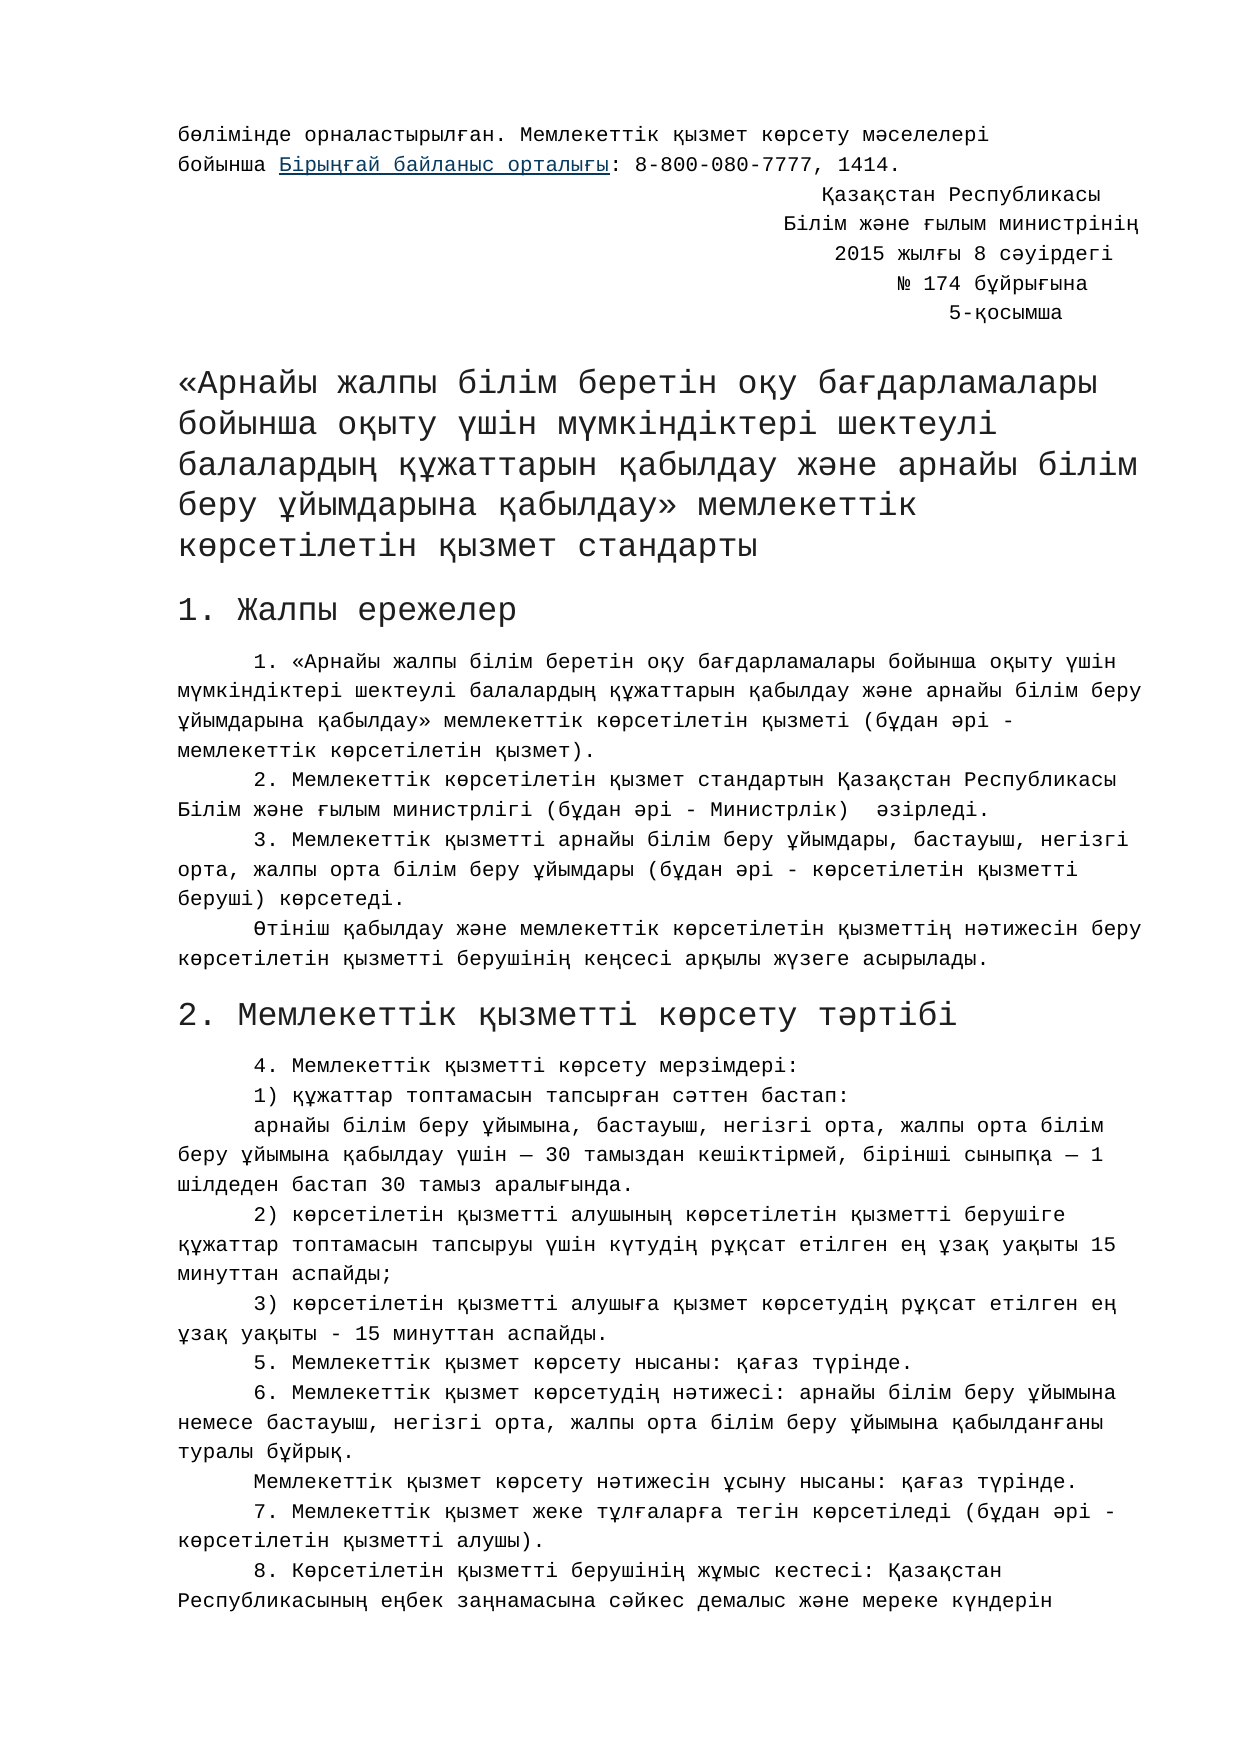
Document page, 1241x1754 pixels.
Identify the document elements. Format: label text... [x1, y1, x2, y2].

text 1. Жалпы ережелер [177, 590, 1152, 631]
text Қазақстан Республикасы Білім және ғылым министрінің 2015 жылғы 8 сәуірдегі № 174 бұйрығына 5-қосымша [177, 177, 1152, 326]
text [177, 1049, 1152, 1613]
text 1. «Арнайы жалпы білім беретін оқу бағдарламалары бойынша оқыту үшін мүмкіндіктері шектеулі балалардың құжаттарын қабылдау және арнайы білім беру ұйымдарына қабылдау» мемлекеттік көрсетілетін қызметі (бұдан әрі - мемлекеттік көрсетілетін қызмет). 2. Мемлекеттік көрсетілетін қызмет стандартын Қазақстан Республикасы Білім және ғылым министрлігі (бұдан әрі - Министрлік) әзірледі. 3. Мемлекеттік қызметті арнайы білім беру ұйымдары, бастауыш, негізгі орта, жалпы орта білім беру ұйымдары (бұдан әрі - көрсетілетін қызметті беруші) көрсетеді. Өтініш қабылдау және мемлекеттік көрсетілетін қызметтің нәтижесін беру көрсетілетін қызметті берушінің кеңсесі арқылы жүзеге асырылады. [177, 645, 1152, 971]
text «Арнайы жалпы білім беретін оқу бағдарламалары бойынша оқыту үшін мүмкіндіктері шектеулі балалардың құжаттарын қабылдау және арнайы білім беру ұйымдарына қабылдау» мемлекеттік көрсетілетін қызмет стандарты [177, 363, 1152, 567]
text 2. Мемлекеттік қызметті көрсету тәртібі [177, 995, 1152, 1035]
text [177, 118, 1152, 177]
